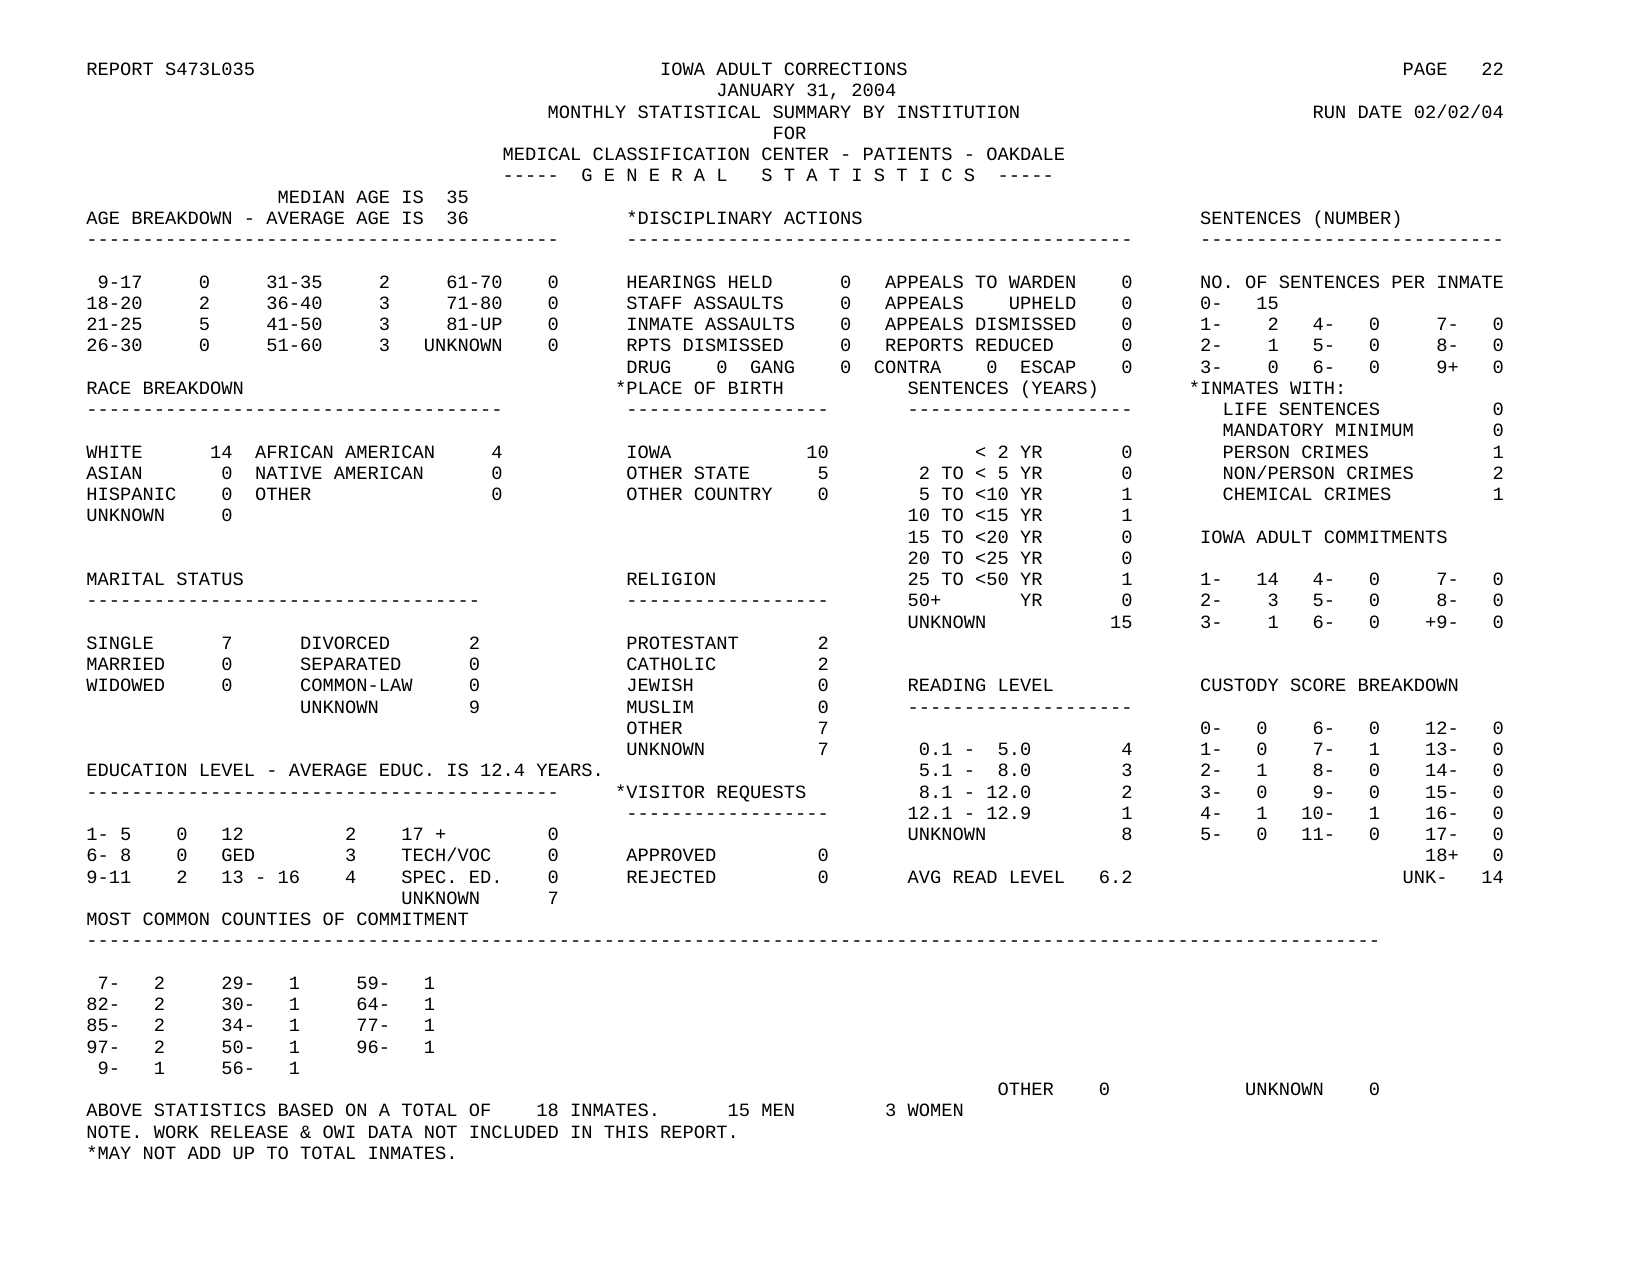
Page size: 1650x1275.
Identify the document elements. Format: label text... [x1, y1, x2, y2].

text MOST COMMON COUNTIES OF COMMITMENT [30, 910, 1590, 931]
text NOTE. WORK RELEASE & OWI DATA NOT INCLUDED IN THIS REPORT. [30, 1122, 1590, 1144]
text EDUCATION LEVEL - AVERAGE EDUC. IS 12.4 YEARS. 5.1 - 8.0 3 2- 1 8- 0 14- 0 [30, 761, 1590, 782]
text OTHER 7 0- 0 6- 0 12- 0 [30, 719, 1590, 740]
text 1- 5 0 12 2 17 + 0 UNKNOWN 8 5- 0 11- 0 17- 0 [30, 825, 1590, 846]
text OTHER 0 UNKNOWN 0 [30, 1080, 1590, 1101]
text ----------------------------------- ------------------ 50+ YR 0 2- 3 5- 0 8- 0 [30, 591, 1590, 612]
text 20 TO <25 YR 0 [30, 549, 1590, 570]
text ----- G E N E R A L S T A T I S T I C S ----- [30, 166, 1590, 187]
text ABOVE STATISTICS BASED ON A TOTAL OF 18 INMATES. 15 MEN 3 WOMEN [30, 1101, 1590, 1122]
text JANUARY 31, 2004 [30, 81, 1590, 102]
text 6- 8 0 GED 3 TECH/VOC 0 APPROVED 0 18+ 0 [30, 846, 1590, 867]
text MARITAL STATUS RELIGION 25 TO <50 YR 1 1- 14 4- 0 7- 0 [30, 570, 1590, 591]
text ------------------------------------- ------------------ -------------------- LIFE SENTENCES 0 [30, 400, 1590, 421]
text ASIAN 0 NATIVE AMERICAN 0 OTHER STATE 5 2 TO < 5 YR 0 NON/PERSON CRIMES 2 [30, 464, 1590, 485]
text UNKNOWN 0 10 TO <15 YR 1 [30, 506, 1590, 527]
text MEDIAN AGE IS 35 [30, 187, 1590, 209]
text 82- 2 30- 1 64- 1 [30, 995, 1590, 1016]
text 18-20 2 36-40 3 71-80 0 STAFF ASSAULTS 0 APPEALS UPHELD 0 0- 15 [30, 294, 1590, 315]
text MONTHLY STATISTICAL SUMMARY BY INSTITUTION RUN DATE 02/02/04 [30, 102, 1590, 124]
text HISPANIC 0 OTHER 0 OTHER COUNTRY 0 5 TO <10 YR 1 CHEMICAL CRIMES 1 [30, 485, 1590, 506]
text WIDOWED 0 COMMON-LAW 0 JEWISH 0 READING LEVEL CUSTODY SCORE BREAKDOWN [30, 676, 1590, 697]
text 9- 1 56- 1 [30, 1059, 1590, 1080]
text UNKNOWN 9 MUSLIM 0 -------------------- [30, 697, 1590, 719]
text *MAY NOT ADD UP TO TOTAL INMATES. [30, 1144, 1590, 1165]
text 7- 2 29- 1 59- 1 [30, 974, 1590, 995]
text UNKNOWN 7 [30, 889, 1590, 910]
text 26-30 0 51-60 3 UNKNOWN 0 RPTS DISMISSED 0 REPORTS REDUCED 0 2- 1 5- 0 8- 0 [30, 336, 1590, 357]
text WHITE 14 AFRICAN AMERICAN 4 IOWA 10 < 2 YR 0 PERSON CRIMES 1 [30, 442, 1590, 464]
text RACE BREAKDOWN *PLACE OF BIRTH SENTENCES (YEARS) *INMATES WITH: [30, 379, 1590, 400]
text 85- 2 34- 1 77- 1 [30, 1016, 1590, 1037]
text DRUG 0 GANG 0 CONTRA 0 ESCAP 0 3- 0 6- 0 9+ 0 [30, 357, 1590, 379]
text REPORT S473L035 IOWA ADULT CORRECTIONS PAGE 22 [30, 60, 1590, 81]
text MARRIED 0 SEPARATED 0 CATHOLIC 2 [30, 655, 1590, 676]
text FOR [30, 124, 1590, 145]
text 21-25 5 41-50 3 81-UP 0 INMATE ASSAULTS 0 APPEALS DISMISSED 0 1- 2 4- 0 7- 0 [30, 315, 1590, 336]
text UNKNOWN 7 0.1 - 5.0 4 1- 0 7- 1 13- 0 [30, 740, 1590, 761]
text ------------------------------------------ --------------------------------------------- --------------------------- [30, 230, 1590, 251]
text MANDATORY MINIMUM 0 [30, 421, 1590, 442]
text SINGLE 7 DIVORCED 2 PROTESTANT 2 [30, 634, 1590, 655]
text 15 TO <20 YR 0 IOWA ADULT COMMITMENTS [30, 527, 1590, 549]
text ------------------ 12.1 - 12.9 1 4- 1 10- 1 16- 0 [30, 804, 1590, 825]
text 9-11 2 13 - 16 4 SPEC. ED. 0 REJECTED 0 AVG READ LEVEL 6.2 UNK- 14 [30, 867, 1590, 889]
text ------------------------------------------ *VISITOR REQUESTS 8.1 - 12.0 2 3- 0 9- 0 15- 0 [30, 782, 1590, 804]
text UNKNOWN 15 3- 1 6- 0 +9- 0 [30, 612, 1590, 634]
text ------------------------------------------------------------------------------------------------------------------- [30, 931, 1590, 952]
text 9-17 0 31-35 2 61-70 0 HEARINGS HELD 0 APPEALS TO WARDEN 0 NO. OF SENTENCES PER INMATE [30, 272, 1590, 294]
text MEDICAL CLASSIFICATION CENTER - PATIENTS - OAKDALE [30, 145, 1590, 166]
text AGE BREAKDOWN - AVERAGE AGE IS 36 *DISCIPLINARY ACTIONS SENTENCES (NUMBER) [30, 209, 1590, 230]
text 97- 2 50- 1 96- 1 [30, 1037, 1590, 1059]
